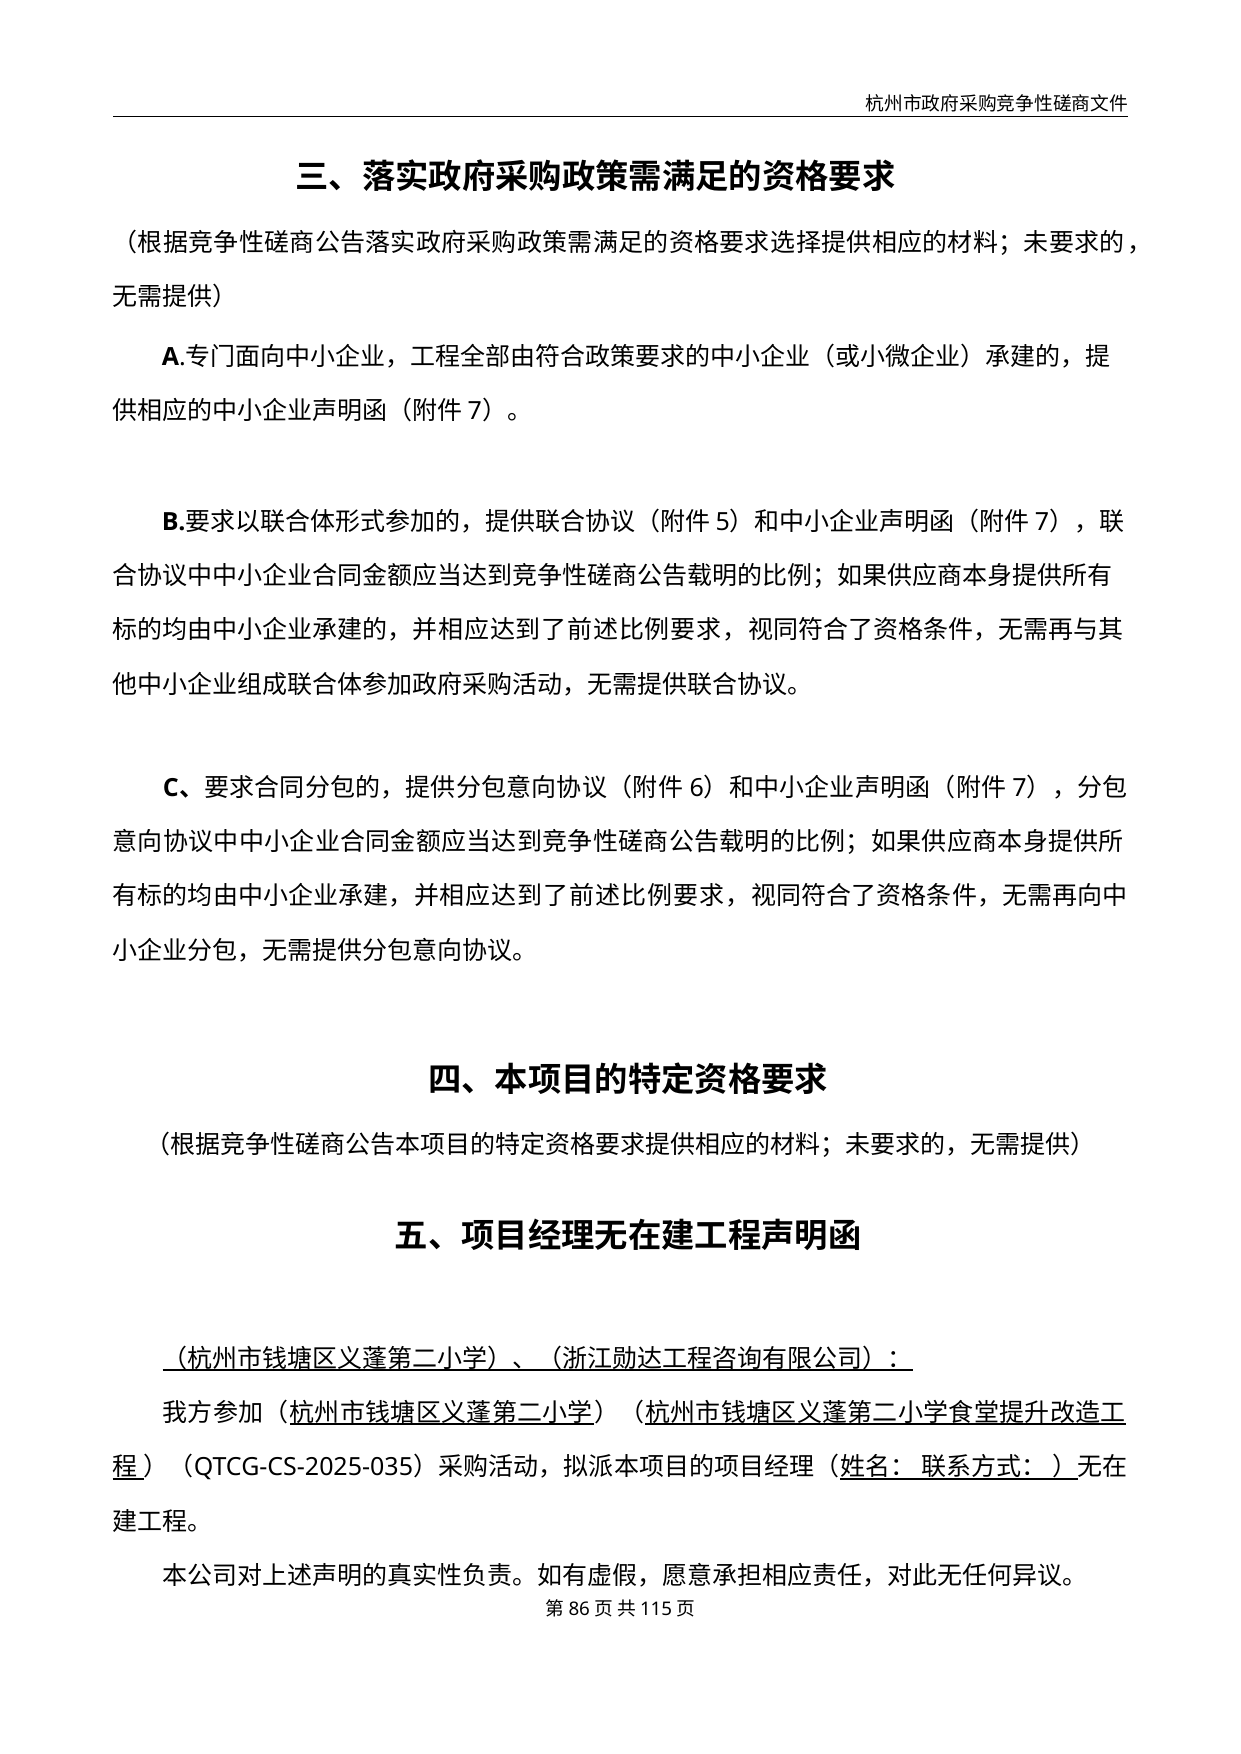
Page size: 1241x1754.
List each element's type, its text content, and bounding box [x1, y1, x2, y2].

text （根据竞争性磋商公告落实政府采购政策需满足的资格要求选择提供相应的材料；未要求的，无需提供） [112, 222, 1128, 313]
text 四、本项目的特定资格要求 [128, 1053, 1128, 1101]
text （根据竞争性磋商公告本项目的特定资格要求提供相应的材料；未要求的，无需提供） [112, 1125, 1128, 1161]
text C、要求合同分包的，提供分包意向协议（附件6）和中小企业声明函（附件7），分包意向协议中中小企业合同金额应当达到竞争性磋商公告载明的比例；如果供应商本身提供所有标的均由中小企业承建，并相应达到了前述比例要求，视同符合了资格条件，无需再向中小企业分包，无需提供分包意向协议。 [112, 767, 1128, 966]
text 我方参加（杭州市钱塘区义蓬第二小学）（杭州市钱塘区义蓬第二小学食堂提升改造工程 ）（QTCG-CS-2025-035）采购活动，拟派本项目的项目经理（姓名： 联系方式： ）无在建工程。 [112, 1392, 1128, 1537]
text （杭州市钱塘区义蓬第二小学）、（浙江勋达工程咨询有限公司）： [112, 1338, 1128, 1374]
text B.要求以联合体形式参加的，提供联合协议（附件5）和中小企业声明函（附件7），联合协议中中小企业合同金额应当达到竞争性磋商公告载明的比例；如果供应商本身提供所有标的均由中小企业承建的，并相应达到了前述比例要求，视同符合了资格条件，无需再与其他中小企业组成联合体参加政府采购活动，无需提供联合协议。 [112, 501, 1128, 701]
text 本公司对上述声明的真实性负责。如有虚假，愿意承担相应责任，对此无任何异议。 [112, 1556, 1128, 1592]
text 三、落实政府采购政策需满足的资格要求 [112, 150, 1078, 198]
text 五、项目经理无在建工程声明函 [128, 1209, 1128, 1257]
text A.专门面向中小企业，工程全部由符合政策要求的中小企业（或小微企业）承建的，提供相应的中小企业声明函（附件7）。 [112, 336, 1128, 427]
